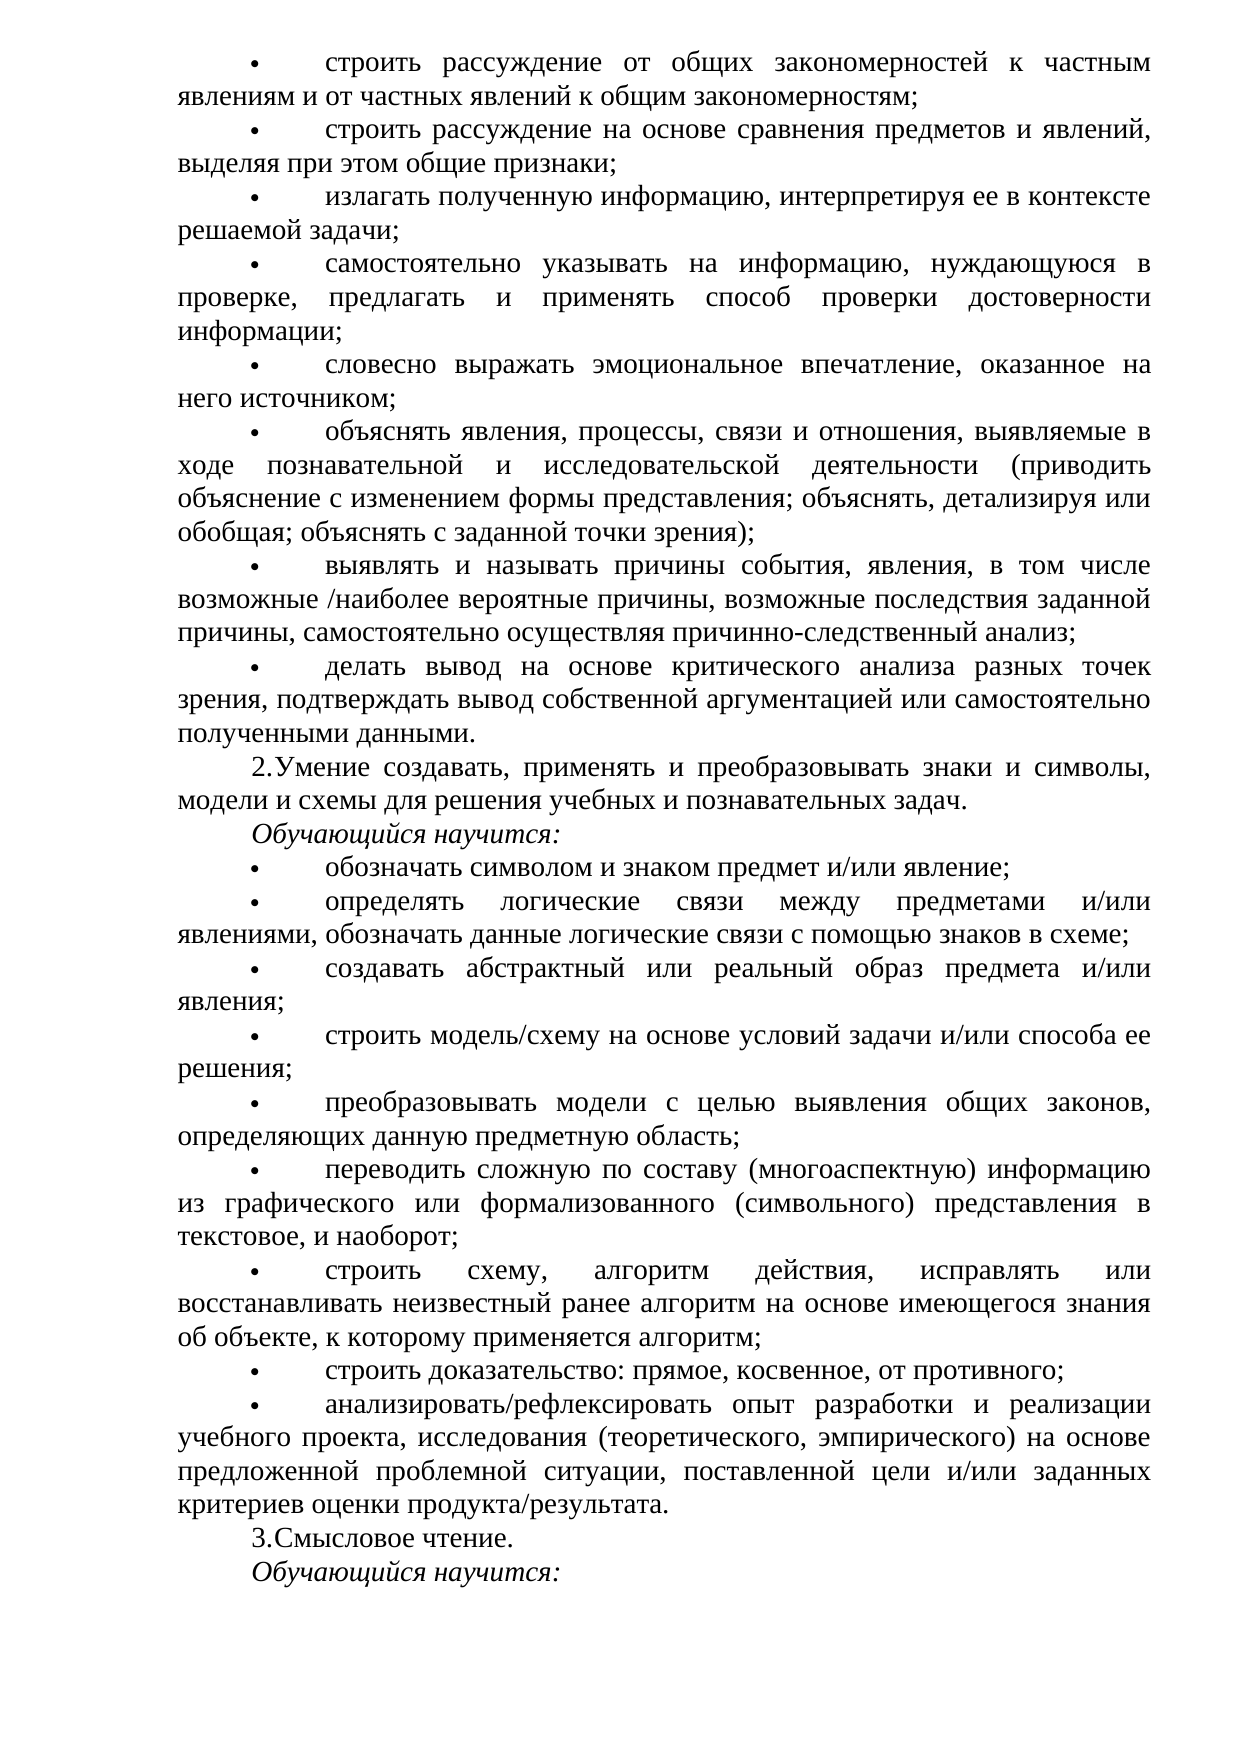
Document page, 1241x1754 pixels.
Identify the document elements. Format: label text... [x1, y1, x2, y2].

list обозначать символом и знаком предмет и/или явление; [177, 849, 1152, 883]
list переводить сложную по составу (многоаспектную) информацию из графического или формализованного (символьного) представления в текстовое, и наоборот; [177, 1151, 1152, 1252]
list строить модель/схему на основе условий задачи и/или способа ее решения; [177, 1017, 1152, 1084]
list строить схему, алгоритм действия, исправлять или восстанавливать неизвестный ранее алгоритм на основе имеющегося знания об объекте, к которому применяется алгоритм; [177, 1252, 1152, 1352]
list словесно выражать эмоциональное впечатление, оказанное на него источником; [177, 346, 1152, 413]
list строить рассуждение от общих закономерностей к частным явлениям и от частных явлений к общим закономерностям; [177, 44, 1152, 111]
list преобразовывать модели с целью выявления общих законов, определяющих данную предметную область; [177, 1084, 1152, 1151]
text Обучающийся научится: [177, 816, 1152, 849]
text Обучающийся научится: [177, 1554, 1152, 1587]
list строить доказательство: прямое, косвенное, от противного; [177, 1352, 1152, 1386]
list излагать полученную информацию, интерпретируя ее в контексте решаемой задачи; [177, 178, 1152, 246]
list строить рассуждение на основе сравнения предметов и явлений, выделяя при этом общие признаки; [177, 111, 1152, 178]
list делать вывод на основе критического анализа разных точек зрения, подтверждать вывод собственной аргументацией или самостоятельно полученными данными. [177, 648, 1152, 749]
list определять логические связи между предметами и/или явлениями, обозначать данные логические связи с помощью знаков в схеме; [177, 883, 1152, 950]
list самостоятельно указывать на информацию, нуждающуюся в проверке, предлагать и применять способ проверки достоверности информации; [177, 246, 1152, 346]
list выявлять и называть причины события, явления, в том числе возможные /наиболее вероятные причины, возможные последствия заданной причины, самостоятельно осуществляя причинно-следственный анализ; [177, 547, 1152, 648]
list создавать абстрактный или реальный образ предмета и/или явления; [177, 950, 1152, 1017]
list Умение создавать, применять и преобразовывать знаки и символы, модели и схемы для решения учебных и познавательных задач. [177, 749, 1152, 816]
list Смысловое чтение. [177, 1520, 1152, 1554]
list анализировать/рефлексировать опыт разработки и реализации учебного проекта, исследования (теоретического, эмпирического) на основе предложенной проблемной ситуации, поставленной цели и/или заданных критериев оценки продукта/результата. [177, 1386, 1152, 1520]
list объяснять явления, процессы, связи и отношения, выявляемые в ходе познавательной и исследовательской деятельности (приводить объяснение с изменением формы представления; объяснять, детализируя или обобщая; объяснять с заданной точки зрения); [177, 413, 1152, 547]
